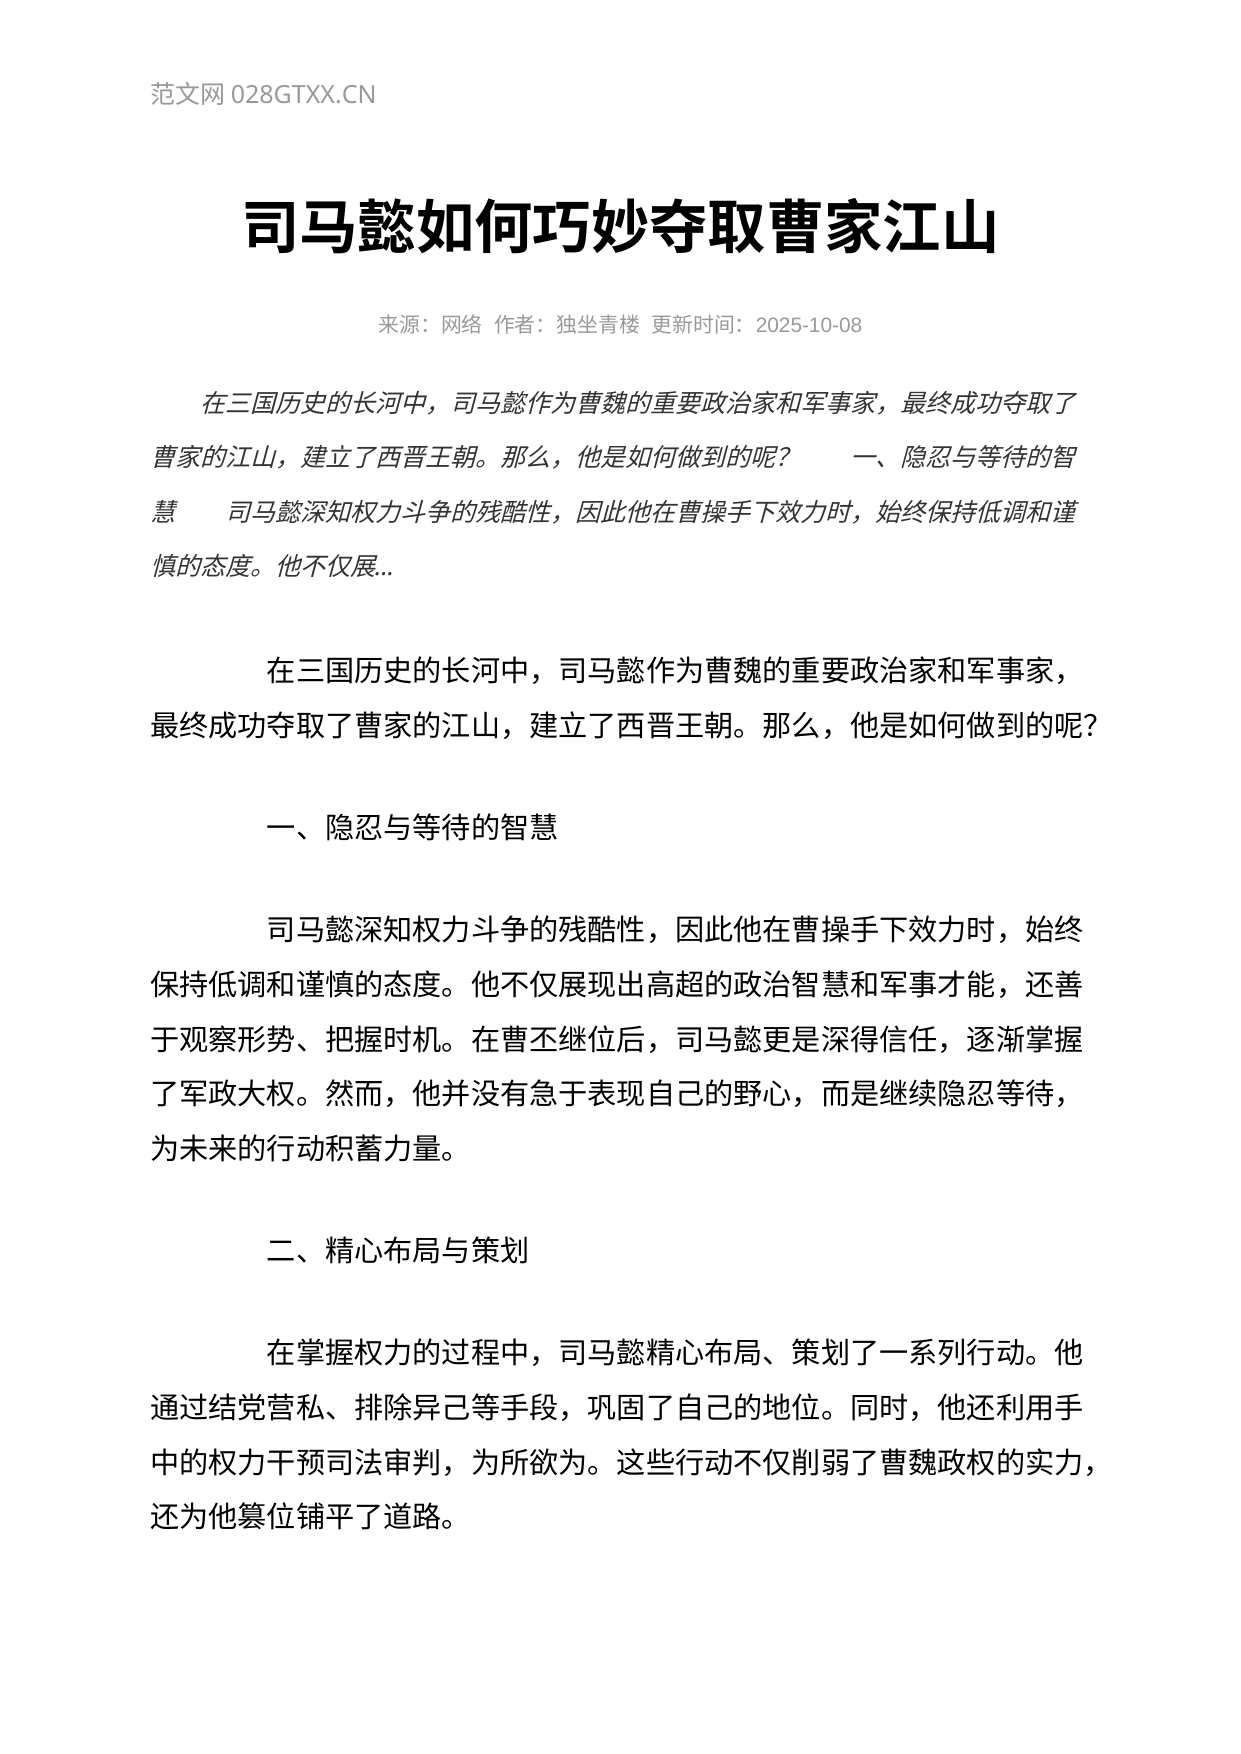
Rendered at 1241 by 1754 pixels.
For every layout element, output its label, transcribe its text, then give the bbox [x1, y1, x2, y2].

text 司马懿深知权力斗争的残酷性，因此他在曹操手下效力时，始终保持低调和谨慎的态度。他不仅展现出高超的政治智慧和军事才能，还善于观察形势、把握时机。在曹丕继位后，司马懿更是深得信任，逐渐掌握了军政大权。然而，他并没有急于表现自己的野心，而是继续隐忍等待，为未来的行动积蓄力量。 [150, 906, 1090, 1168]
text 一、隐忍与等待的智慧 [150, 804, 1090, 847]
text 在三国历史的长河中，司马懿作为曹魏的重要政治家和军事家，最终成功夺取了曹家的江山，建立了西晋王朝。那么，他是如何做到的呢？ [150, 648, 1090, 745]
text 在三国历史的长河中，司马懿作为曹魏的重要政治家和军事家，最终成功夺取了曹家的江山，建立了西晋王朝。那么，他是如何做到的呢？ 一、隐忍与等待的智慧 司马懿深知权力斗争的残酷性，因此他在曹操手下效力时，始终保持低调和谨慎的态度。他不仅展... [150, 383, 1090, 583]
text 来源：网络 作者：独坐青楼 更新时间：2025-10-08 [150, 313, 1090, 337]
text 二、精心布局与策划 [150, 1228, 1090, 1270]
subtitle 司马懿如何巧妙夺取曹家江山 [150, 181, 1090, 266]
text 在掌握权力的过程中，司马懿精心布局、策划了一系列行动。他通过结党营私、排除异己等手段，巩固了自己的地位。同时，他还利用手中的权力干预司法审判，为所欲为。这些行动不仅削弱了曹魏政权的实力，还为他篡位铺平了道路。 [150, 1329, 1090, 1536]
